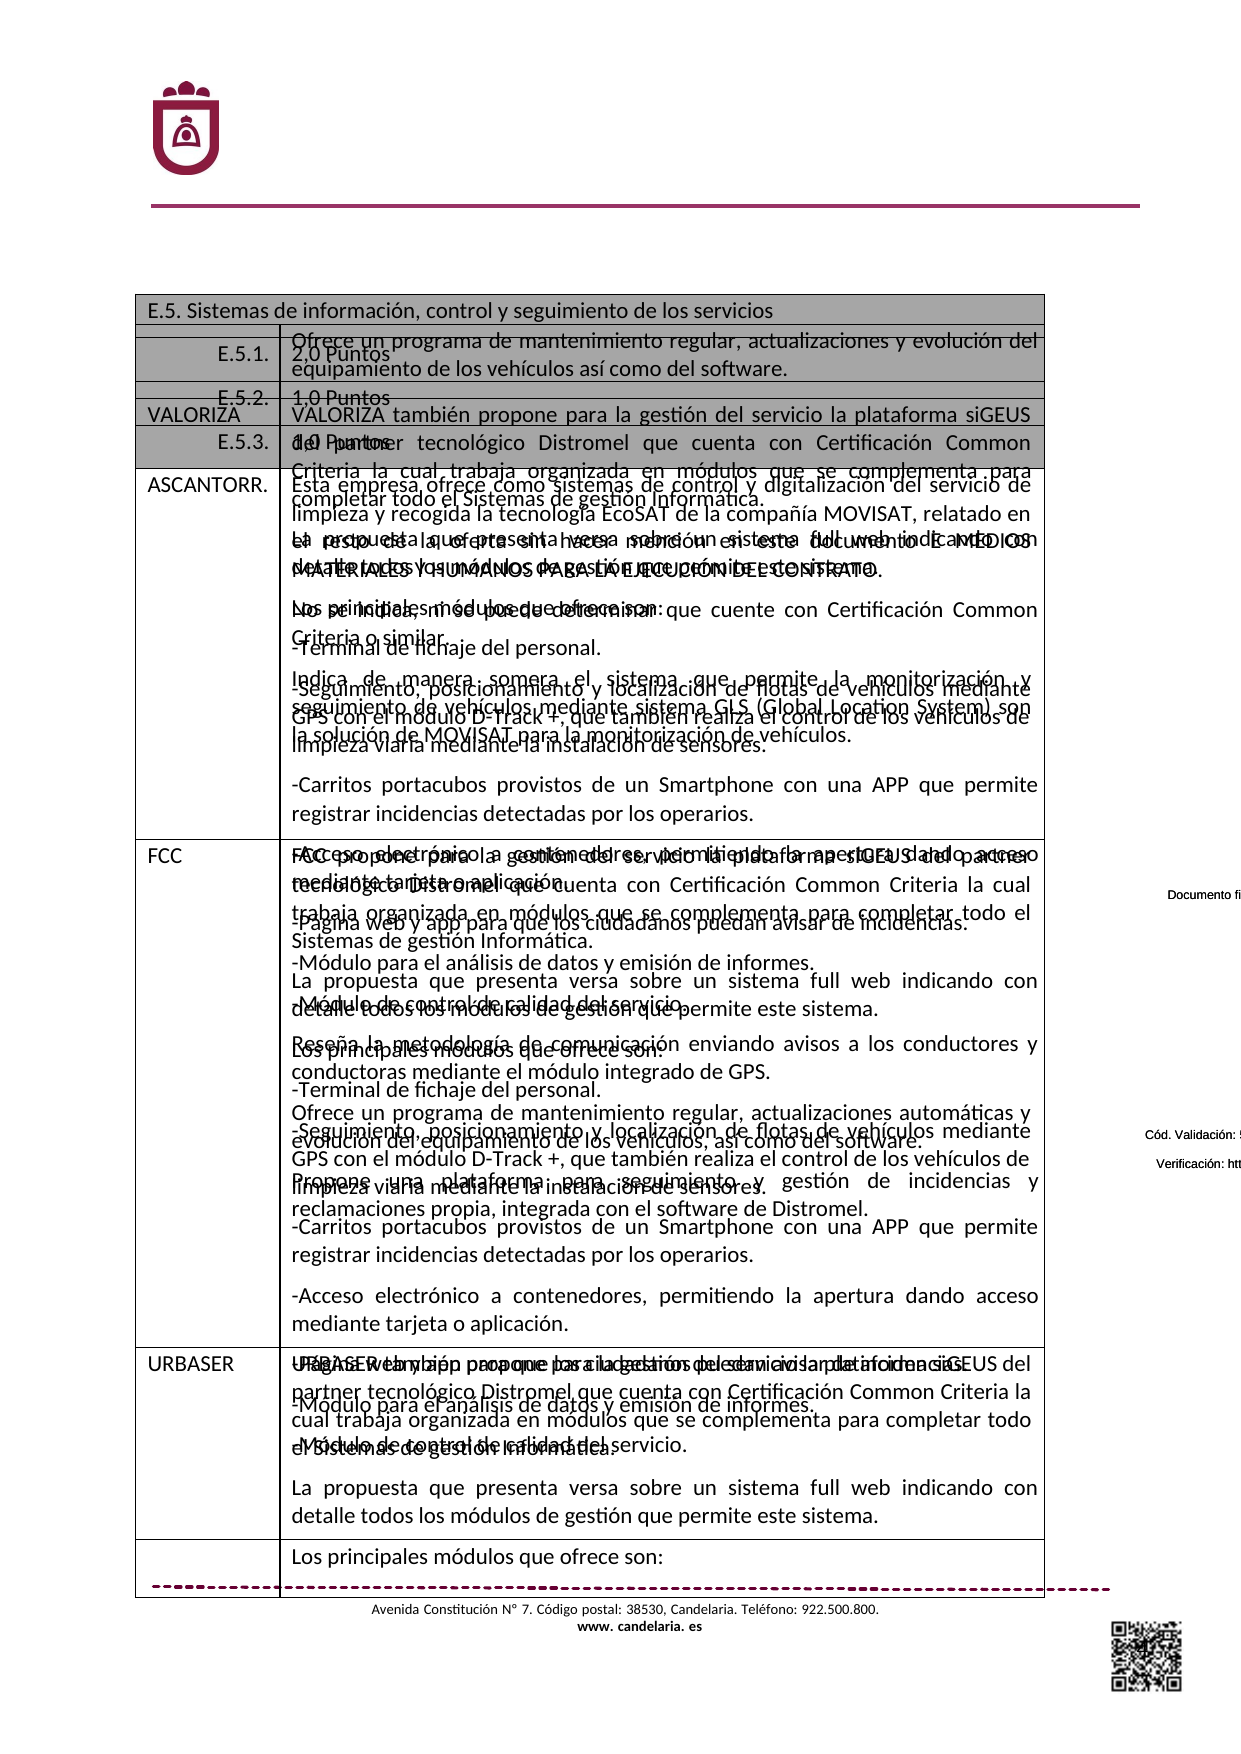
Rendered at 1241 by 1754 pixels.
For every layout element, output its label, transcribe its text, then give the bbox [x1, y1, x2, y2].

picture [153, 81, 219, 175]
table_header Ofrece un programa de mantenimiento regular, actualizaciones y evolución del equipamiento de los vehículos así como del software. [281, 325, 1044, 398]
picture [1110, 1620, 1184, 1694]
table_header E.5. Sistemas de información, control y seguimiento de los servicios [136, 295, 1044, 324]
table_cell URBASER [136, 1348, 279, 1597]
table_cell VALORIZA [136, 399, 279, 1347]
table_cell URBASER también propone para la gestión del servicio la plataforma siGEUS del partner tecnológico Distromel que cuenta con Certificación Common Criteria la cual trabaja organizada en módulos que se complementa para completar todo el Sistemas de gestión Informática. La propuesta que presenta versa sobre un sistema full web indicando con detalle todos los módulos de gestión que permite este sistema. Los principales módulos que ofrece son: [281, 1348, 1044, 1597]
table_header [136, 325, 279, 398]
table_cell VALORIZA también propone para la gestión del servicio la plataforma siGEUS del partner tecnológico Distromel que cuenta con Certificación Common Criteria la cual trabaja organizada en módulos que se complementa para completar todo el Sistemas de gestión Informática. La propuesta que presenta versa sobre un sistema full web indicando con detalle todos los módulos de gestión que permite este sistema. Los principales módulos que ofrece son: -Terminal de fichaje del personal. -Seguimiento, posicionamiento y localización de flotas de vehículos mediante GPS con el módulo D-Track +, que también realiza el control de los vehículos de limpieza viaria mediante la instalación de sensores. -Carritos portacubos provistos de un Smartphone con una APP que permite registrar incidencias detectadas por los operarios. -Acceso electrónico a contenedores, permitiendo la apertura dando acceso mediante tarjeta o aplicación. -Página web y app para que los ciudadanos puedan avisar de incidencias. -Módulo para el análisis de datos y emisión de informes. -Módulo de control de calidad del servicio. Reseña la metodología de comunicación enviando avisos a los conductores y conductoras mediante el módulo integrado de GPS. Ofrece un programa de mantenimiento regular, actualizaciones automáticas y evolución del equipamiento de los vehículos, así como del software. Propone una plataforma para seguimiento y gestión de incidencias y reclamaciones propia, integrada con el software de Distromel. [281, 399, 1044, 1347]
